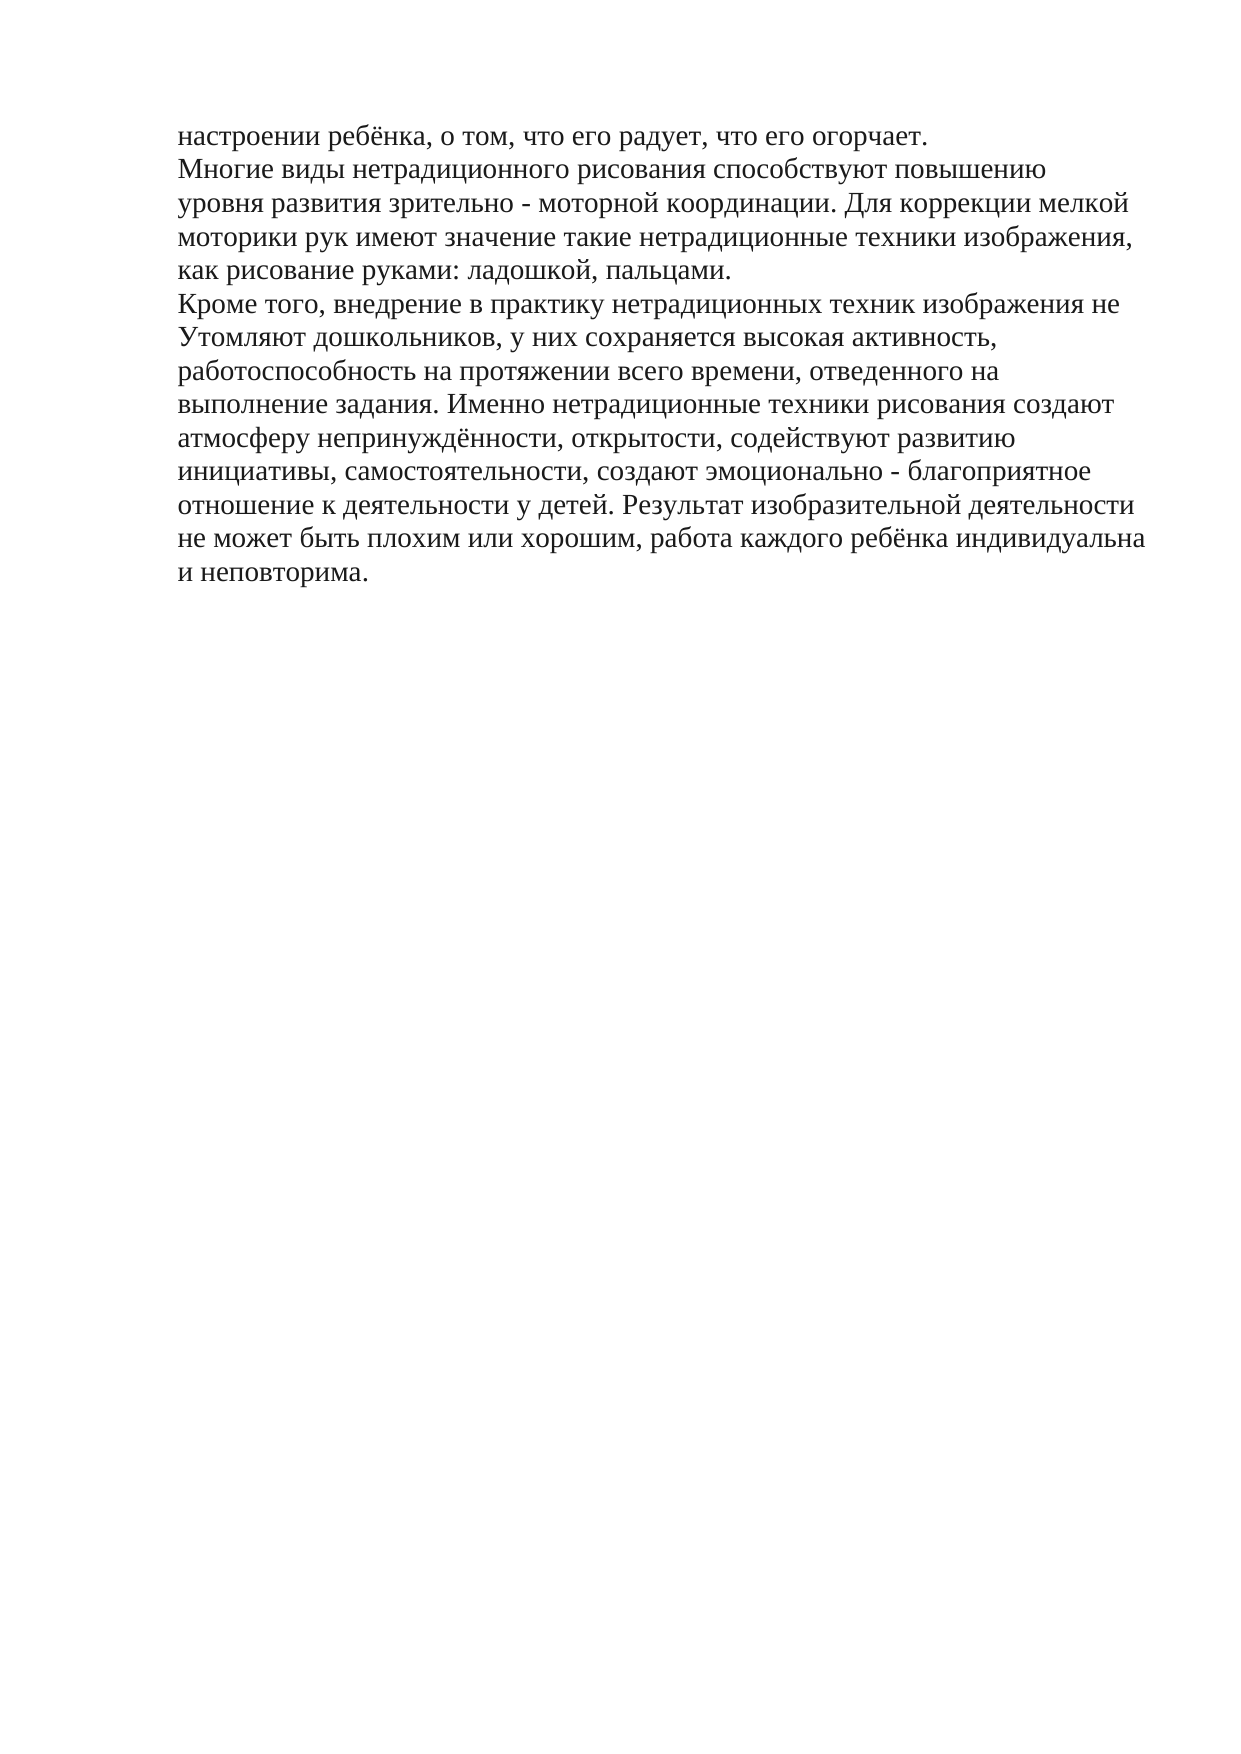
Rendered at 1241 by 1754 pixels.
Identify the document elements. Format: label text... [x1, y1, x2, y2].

text Многие виды нетрадиционного рисования способствуют повышению [177, 152, 1152, 185]
text инициативы, самостоятельности, создают эмоционально - благоприятное отношение к деятельности у детей. Результат изобразительной деятельности не может быть плохим или хорошим, работа каждого ребёнка индивидуальна и неповторима. [177, 453, 1152, 588]
text моторики рук имеют значение такие нетрадиционные техники изображения, [177, 219, 1152, 252]
text как рисование руками: ладошкой, пальцами. [177, 252, 1152, 286]
text настроении ребёнка, о том, что его радует, что его огорчает. [177, 118, 1152, 152]
text уровня развития зрительно - моторной координации. Для коррекции мелкой [177, 185, 1152, 219]
text работоспособность на протяжении всего времени, отведенного на выполнение задания. Именно нетрадиционные техники рисования создают атмосферу непринуждённости, открытости, содействуют развитию [177, 353, 1152, 453]
text Кроме того, внедрение в практику нетрадиционных техник изображения не [177, 286, 1152, 319]
text Утомляют дошкольников, у них сохраняется высокая активность, [177, 319, 1152, 353]
